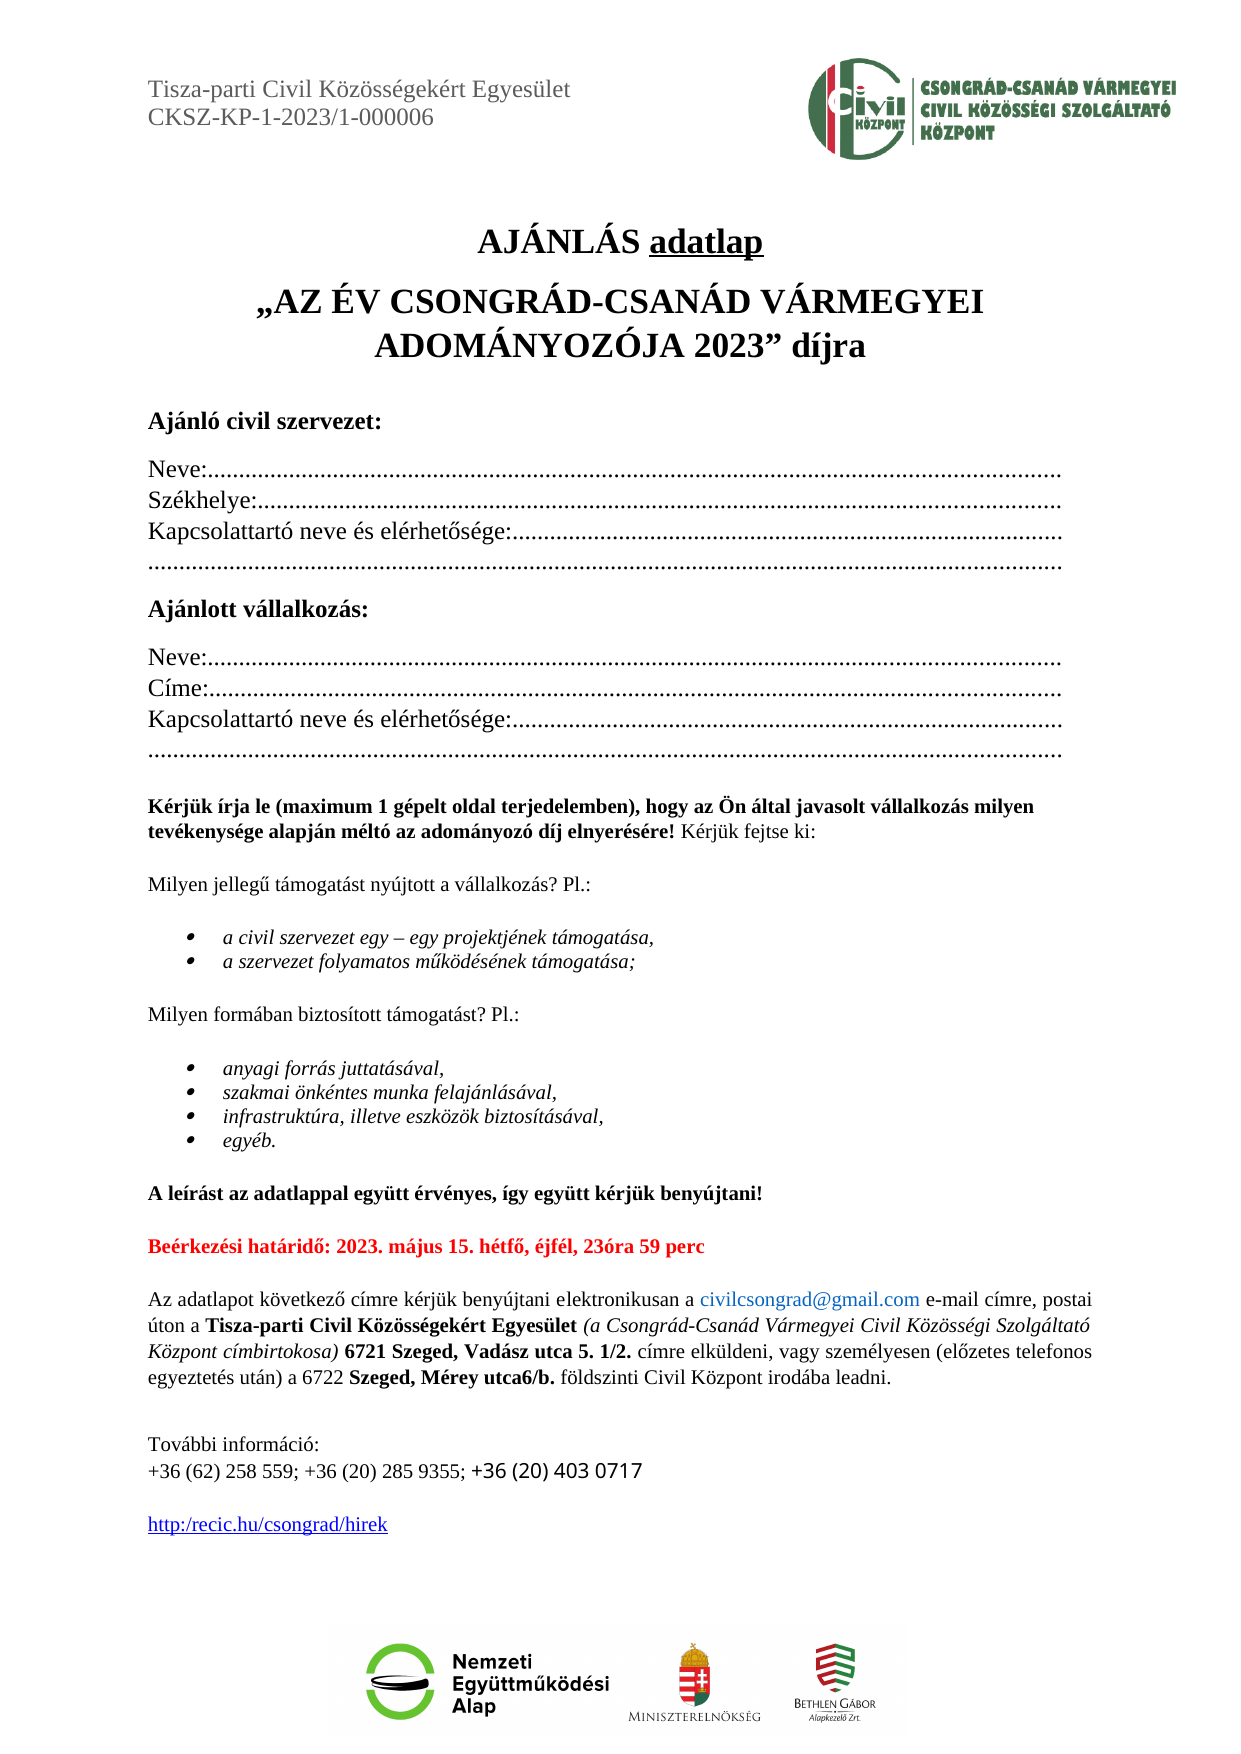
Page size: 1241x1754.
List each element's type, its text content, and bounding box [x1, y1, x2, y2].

text Ajánlott vállalkozás: [148, 594, 1093, 623]
text Kérjük írja le (maximum 1 gépelt oldal terjedelemben), hogy az Ön által javasolt vállalkozás milyen tevékenysége alapján méltó az adományozó díj elnyerésére! Kérjük fejtse ki: [148, 794, 1093, 843]
text Milyen jellegű támogatást nyújtott a vállalkozás? Pl.: [148, 872, 1093, 896]
text +36 (62) 258 559; +36 (20) 285 9355; +36 (20) 403 0717 [148, 1456, 1093, 1484]
text AJÁNLÁS adatlap [148, 220, 1093, 261]
text Az adatlapot következő címre kérjük benyújtani elektronikusan a civilcsongrad@gmail.com e-mail címre, postai úton a Tisza-parti Civil Közösségekért Egyesület (a Csongrád-Csanád Vármegyei Civil Közösségi Szolgáltató Központ címbirtokosa) 6721 Szeged, Vadász utca 5. 1/2. címre elküldeni, vagy személyesen (előzetes telefonos egyeztetés után) a 6722 Szeged, Mérey utca6/b. földszinti Civil Központ irodába leadni. [148, 1287, 1093, 1389]
picture [326, 1622, 910, 1738]
list szakmai önkéntes munka felajánlásával, [185, 1079, 1093, 1104]
text Kapcsolattartó neve és elérhetősége: [148, 516, 1093, 545]
list egyéb. [185, 1128, 1093, 1152]
text További információ: [148, 1432, 1093, 1456]
list anyagi forrás juttatásával, [185, 1056, 1093, 1079]
text Székhelye: [148, 485, 1093, 514]
picture [808, 58, 1177, 160]
text Neve: [148, 454, 1093, 483]
text Beérkezési határidő: 2023. május 15. hétfő, éjfél, 23óra 59 perc [148, 1234, 1093, 1258]
list a civil szervezet egy – egy projektjének támogatása, [185, 925, 1093, 949]
text Kapcsolattartó neve és elérhetősége: [148, 704, 1093, 733]
list infrastruktúra, illetve eszközök biztosításával, [185, 1104, 1093, 1128]
text http:/recic.hu/csongrad/hirek [148, 1512, 1093, 1536]
text Ajánló civil szervezet: [148, 406, 1093, 435]
text Neve: [148, 642, 1093, 671]
text A leírást az adatlappal együtt érvényes, így együtt kérjük benyújtani! [148, 1181, 1093, 1205]
text Milyen formában biztosított támogatást? Pl.: [148, 1002, 1093, 1026]
list a szervezet folyamatos működésének támogatása; [185, 949, 1093, 973]
text Címe: [148, 673, 1093, 702]
text „AZ ÉV CSONGRÁD-CSANÁD VÁRMEGYEI ADOMÁNYOZÓJA 2023” díjra [148, 281, 1093, 366]
